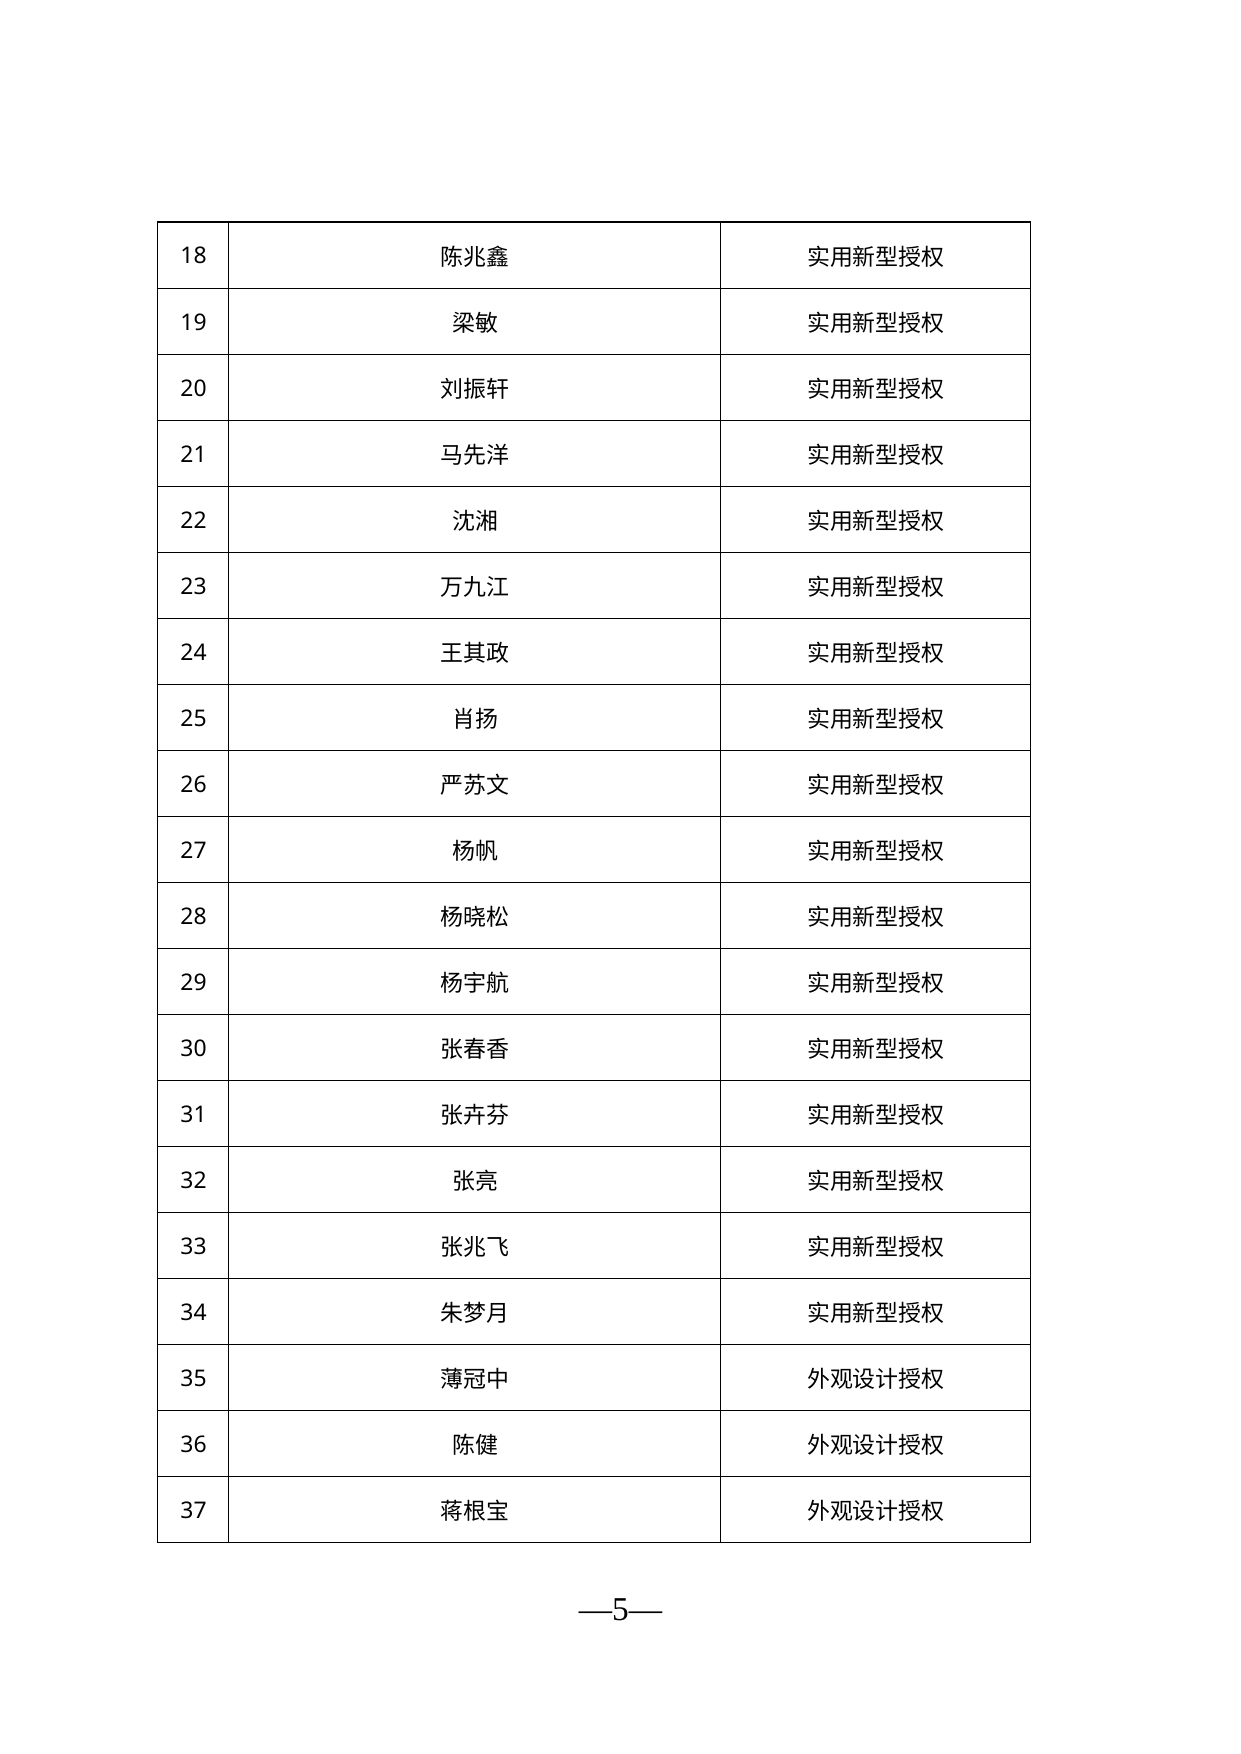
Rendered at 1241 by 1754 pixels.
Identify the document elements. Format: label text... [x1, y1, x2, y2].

table_cell 实用新型授权 [721, 619, 1030, 684]
table_cell 实用新型授权 [721, 289, 1030, 353]
table_cell 35 [158, 1345, 228, 1410]
table_cell 实用新型授权 [721, 1279, 1030, 1344]
table_cell 26 [158, 751, 228, 816]
table_cell 王其政 [229, 619, 720, 684]
table_cell 刘振轩 [229, 355, 720, 419]
table_cell 27 [158, 817, 228, 882]
table_cell 实用新型授权 [721, 421, 1030, 486]
table_cell 实用新型授权 [721, 1015, 1030, 1080]
table_cell 杨宇航 [229, 949, 720, 1014]
table_cell 实用新型授权 [721, 223, 1030, 287]
table_cell 张兆飞 [229, 1213, 720, 1278]
table_cell 28 [158, 883, 228, 948]
table_cell 23 [158, 553, 228, 618]
table_cell 陈兆鑫 [229, 223, 720, 287]
table_cell 杨晓松 [229, 883, 720, 948]
table_cell 实用新型授权 [721, 949, 1030, 1014]
table_cell 22 [158, 487, 228, 552]
table_cell 张卉芬 [229, 1081, 720, 1146]
table_cell 29 [158, 949, 228, 1014]
table_cell 31 [158, 1081, 228, 1146]
table_cell 张春香 [229, 1015, 720, 1080]
table_cell 薄冠中 [229, 1345, 720, 1410]
table_cell 实用新型授权 [721, 355, 1030, 419]
table_cell 张亮 [229, 1147, 720, 1212]
table_cell 37 [158, 1477, 228, 1542]
table_cell 实用新型授权 [721, 1081, 1030, 1146]
table_cell 外观设计授权 [721, 1411, 1030, 1476]
table_cell 实用新型授权 [721, 817, 1030, 882]
table_cell 朱梦月 [229, 1279, 720, 1344]
table_cell 20 [158, 355, 228, 419]
table_cell 32 [158, 1147, 228, 1212]
table_cell 25 [158, 685, 228, 750]
table_cell 36 [158, 1411, 228, 1476]
table_cell 实用新型授权 [721, 751, 1030, 816]
table_cell 杨帆 [229, 817, 720, 882]
table_cell 马先洋 [229, 421, 720, 486]
table_cell 沈湘 [229, 487, 720, 552]
table_cell 19 [158, 289, 228, 353]
table_cell 实用新型授权 [721, 553, 1030, 618]
table_cell 蒋根宝 [229, 1477, 720, 1542]
table_cell 33 [158, 1213, 228, 1278]
table_cell 实用新型授权 [721, 685, 1030, 750]
table_cell 实用新型授权 [721, 487, 1030, 552]
table_cell 实用新型授权 [721, 883, 1030, 948]
table_cell 肖扬 [229, 685, 720, 750]
table_cell 万九江 [229, 553, 720, 618]
table_cell 严苏文 [229, 751, 720, 816]
table_cell 外观设计授权 [721, 1345, 1030, 1410]
table_cell 30 [158, 1015, 228, 1080]
table_cell 陈健 [229, 1411, 720, 1476]
table_cell 24 [158, 619, 228, 684]
table_cell 21 [158, 421, 228, 486]
table_cell 实用新型授权 [721, 1147, 1030, 1212]
table_cell 18 [158, 223, 228, 287]
table_cell 实用新型授权 [721, 1213, 1030, 1278]
table_cell 外观设计授权 [721, 1477, 1030, 1542]
table_cell 34 [158, 1279, 228, 1344]
table_cell 梁敏 [229, 289, 720, 353]
